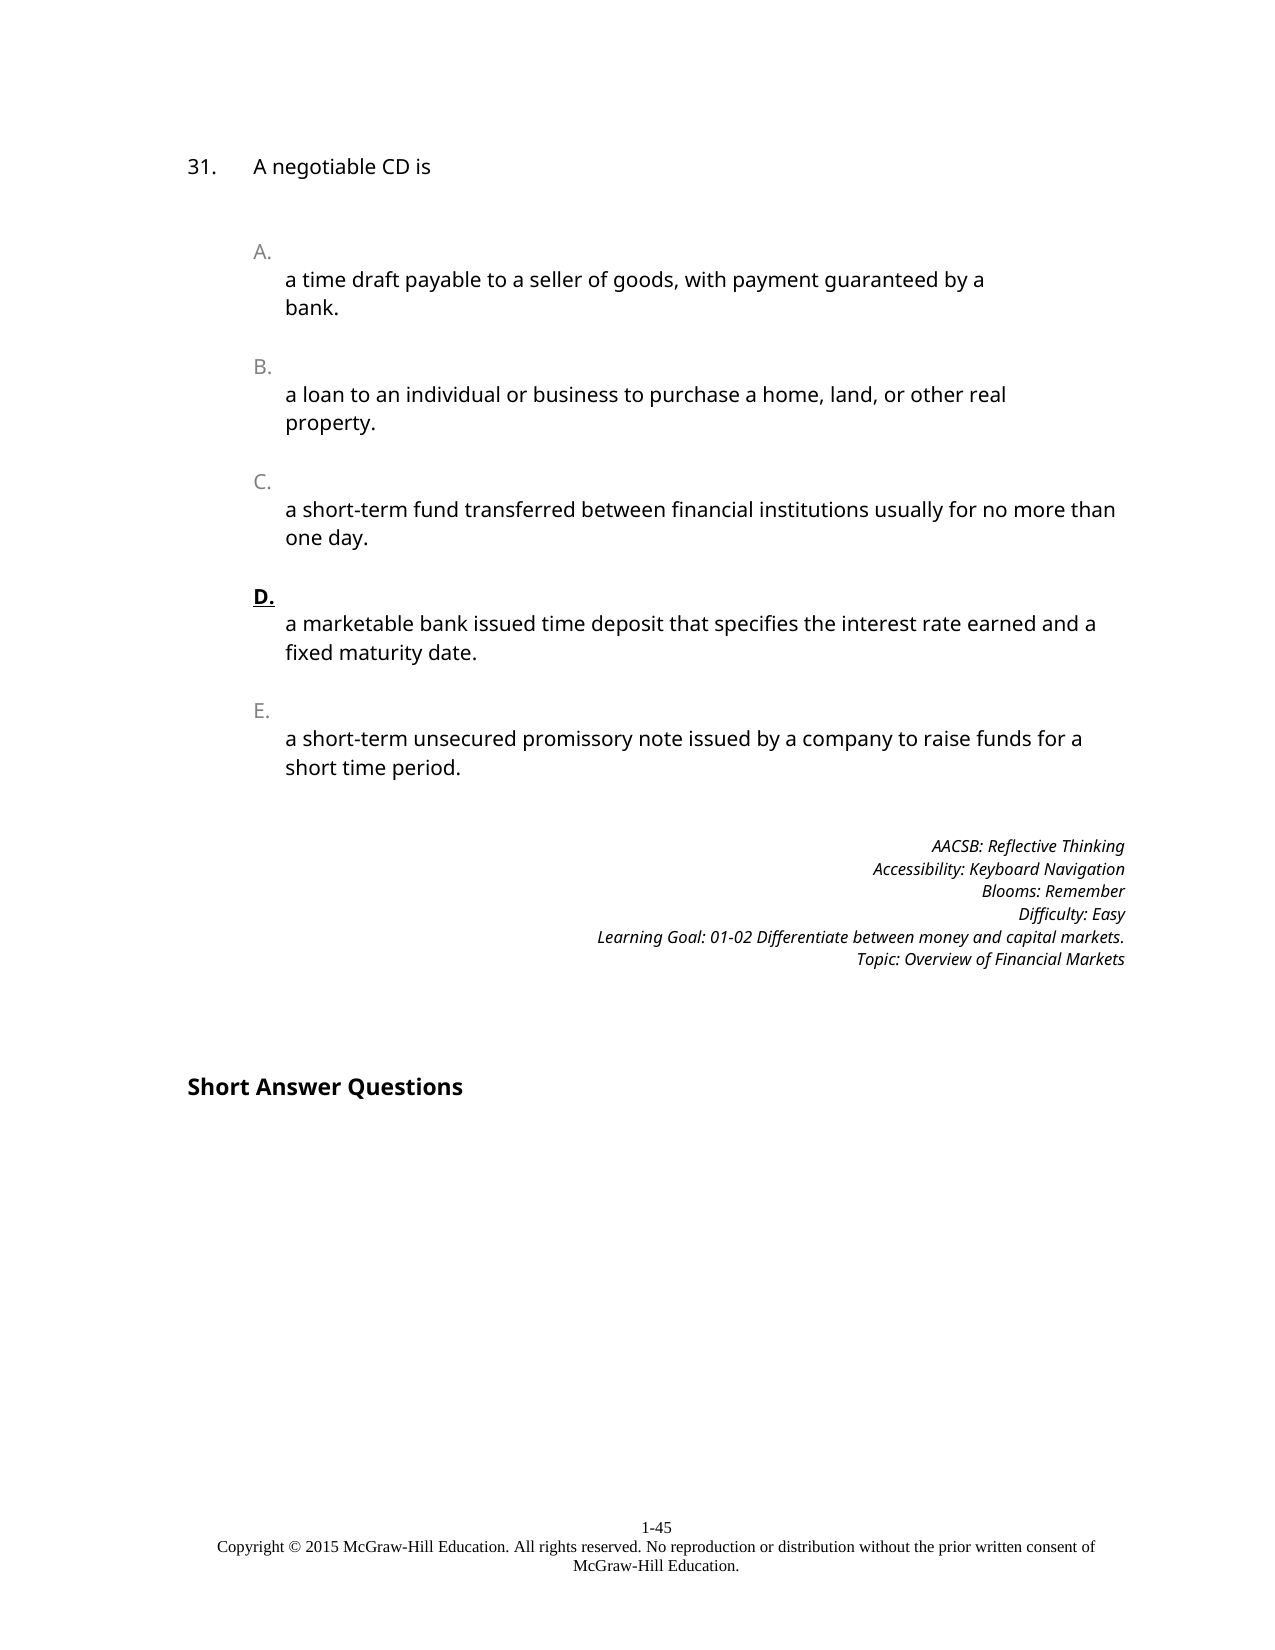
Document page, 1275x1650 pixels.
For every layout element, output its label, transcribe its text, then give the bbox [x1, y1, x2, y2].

table_header 31. [188, 153, 253, 809]
table_header A negotiable CD is [253, 153, 1125, 809]
text Short Answer Questions [187, 1049, 1125, 1133]
table_header AACSB: Reflective Thinking Accessibility: Keyboard Navigation Blooms: Remember Difficulty: Easy Learning Goal: 01-02 Differentiate between money and capital markets. Topic: Overview of Financial Markets [188, 835, 1125, 999]
